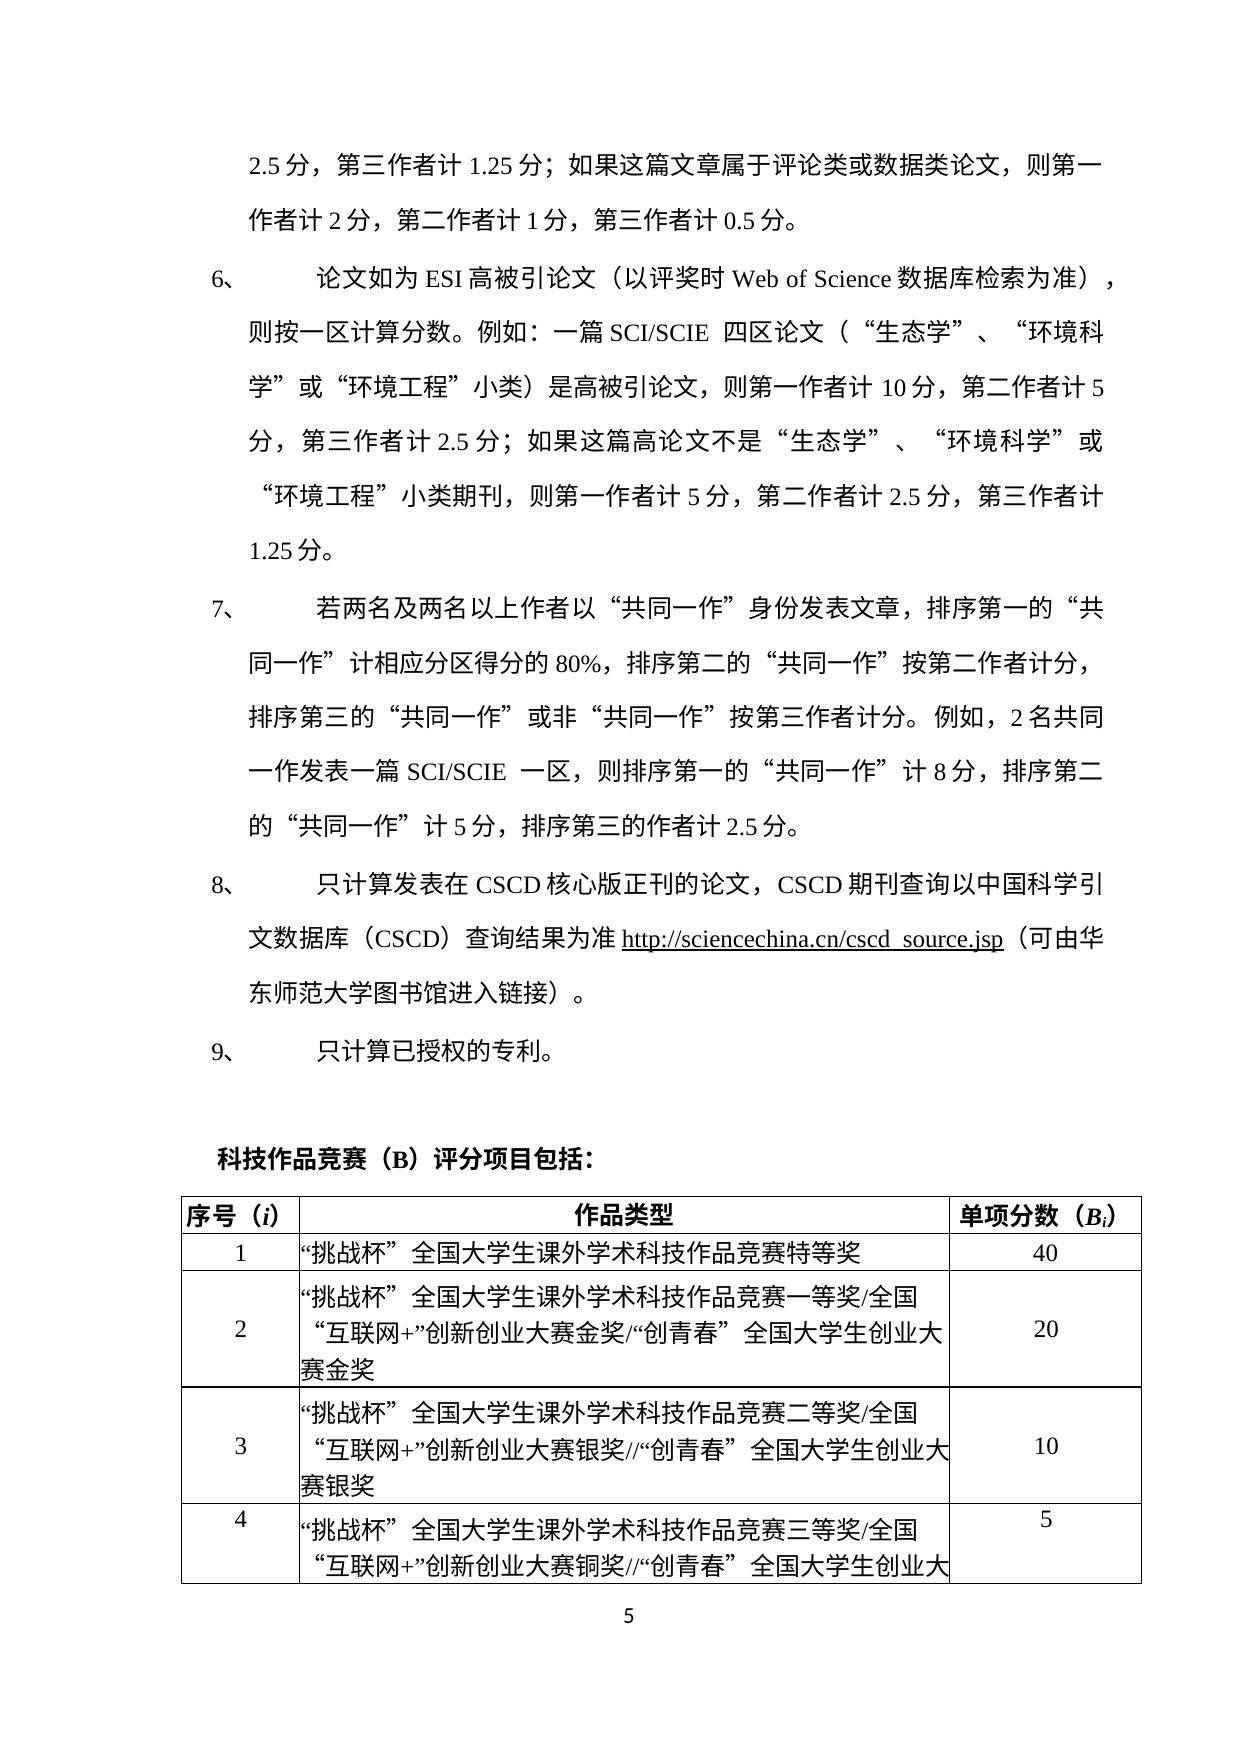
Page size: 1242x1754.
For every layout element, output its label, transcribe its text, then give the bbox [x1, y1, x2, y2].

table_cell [300, 1504, 949, 1583]
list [211, 146, 1104, 236]
table_cell “挑战杯”全国大学生课外学术科技作品竞赛特等奖 [300, 1234, 949, 1270]
table_cell “挑战杯”全国大学生课外学术科技作品竞赛一等奖/全国“互联网+”创新创业大赛金奖/“创青春”全国大学生创业大赛金奖 [300, 1271, 949, 1386]
table_cell 2 [182, 1271, 299, 1386]
list 只计算已授权的专利。 [211, 1032, 1104, 1068]
table_cell 10 [950, 1388, 1141, 1503]
table_cell 40 [950, 1234, 1141, 1270]
list 只计算发表在CSCD核心版正刊的论文，CSCD期刊查询以中国科学引文数据库（CSCD）查询结果为准http://sciencechina.cn/cscd_source.jsp（可由华东师范大学图书馆进入链接）。 [211, 864, 1104, 1009]
table_cell 20 [950, 1271, 1141, 1386]
table_cell 3 [182, 1388, 299, 1503]
list 论文如为ESI高被引论文（以评奖时Web of Science数据库检索为准），则按一区计算分数。例如：一篇SCI/SCIE 四区论文（“生态学”、“环境科学”或“环境工程”小类）是高被引论文，则第一作者计10分，第二作者计5分，第三作者计2.5分；如果这篇高论文不是“生态学”、“环境科学”或“环境工程”小类期刊，则第一作者计5分，第二作者计2.5分，第三作者计1.25分。 [211, 258, 1104, 567]
text 科技作品竞赛（B）评分项目包括： [167, 1137, 1104, 1176]
table_cell 5 [950, 1504, 1141, 1583]
table_cell “挑战杯”全国大学生课外学术科技作品竞赛二等奖/全国“互联网+”创新创业大赛银奖//“创青春”全国大学生创业大赛银奖 [300, 1388, 949, 1503]
table_cell 4 [182, 1504, 299, 1583]
table_header 作品类型 [300, 1197, 949, 1233]
table_cell 1 [182, 1234, 299, 1270]
table_header 单项分数（Bi） [950, 1197, 1141, 1233]
table_header 序号（i） [182, 1197, 299, 1233]
list 若两名及两名以上作者以“共同一作”身份发表文章，排序第一的“共同一作”计相应分区得分的80%，排序第二的“共同一作”按第二作者计分，排序第三的“共同一作”或非“共同一作”按第三作者计分。例如，2名共同一作发表一篇SCI/SCIE 一区，则排序第一的“共同一作”计8分，排序第二的“共同一作”计5分，排序第三的作者计2.5分。 [211, 589, 1104, 842]
